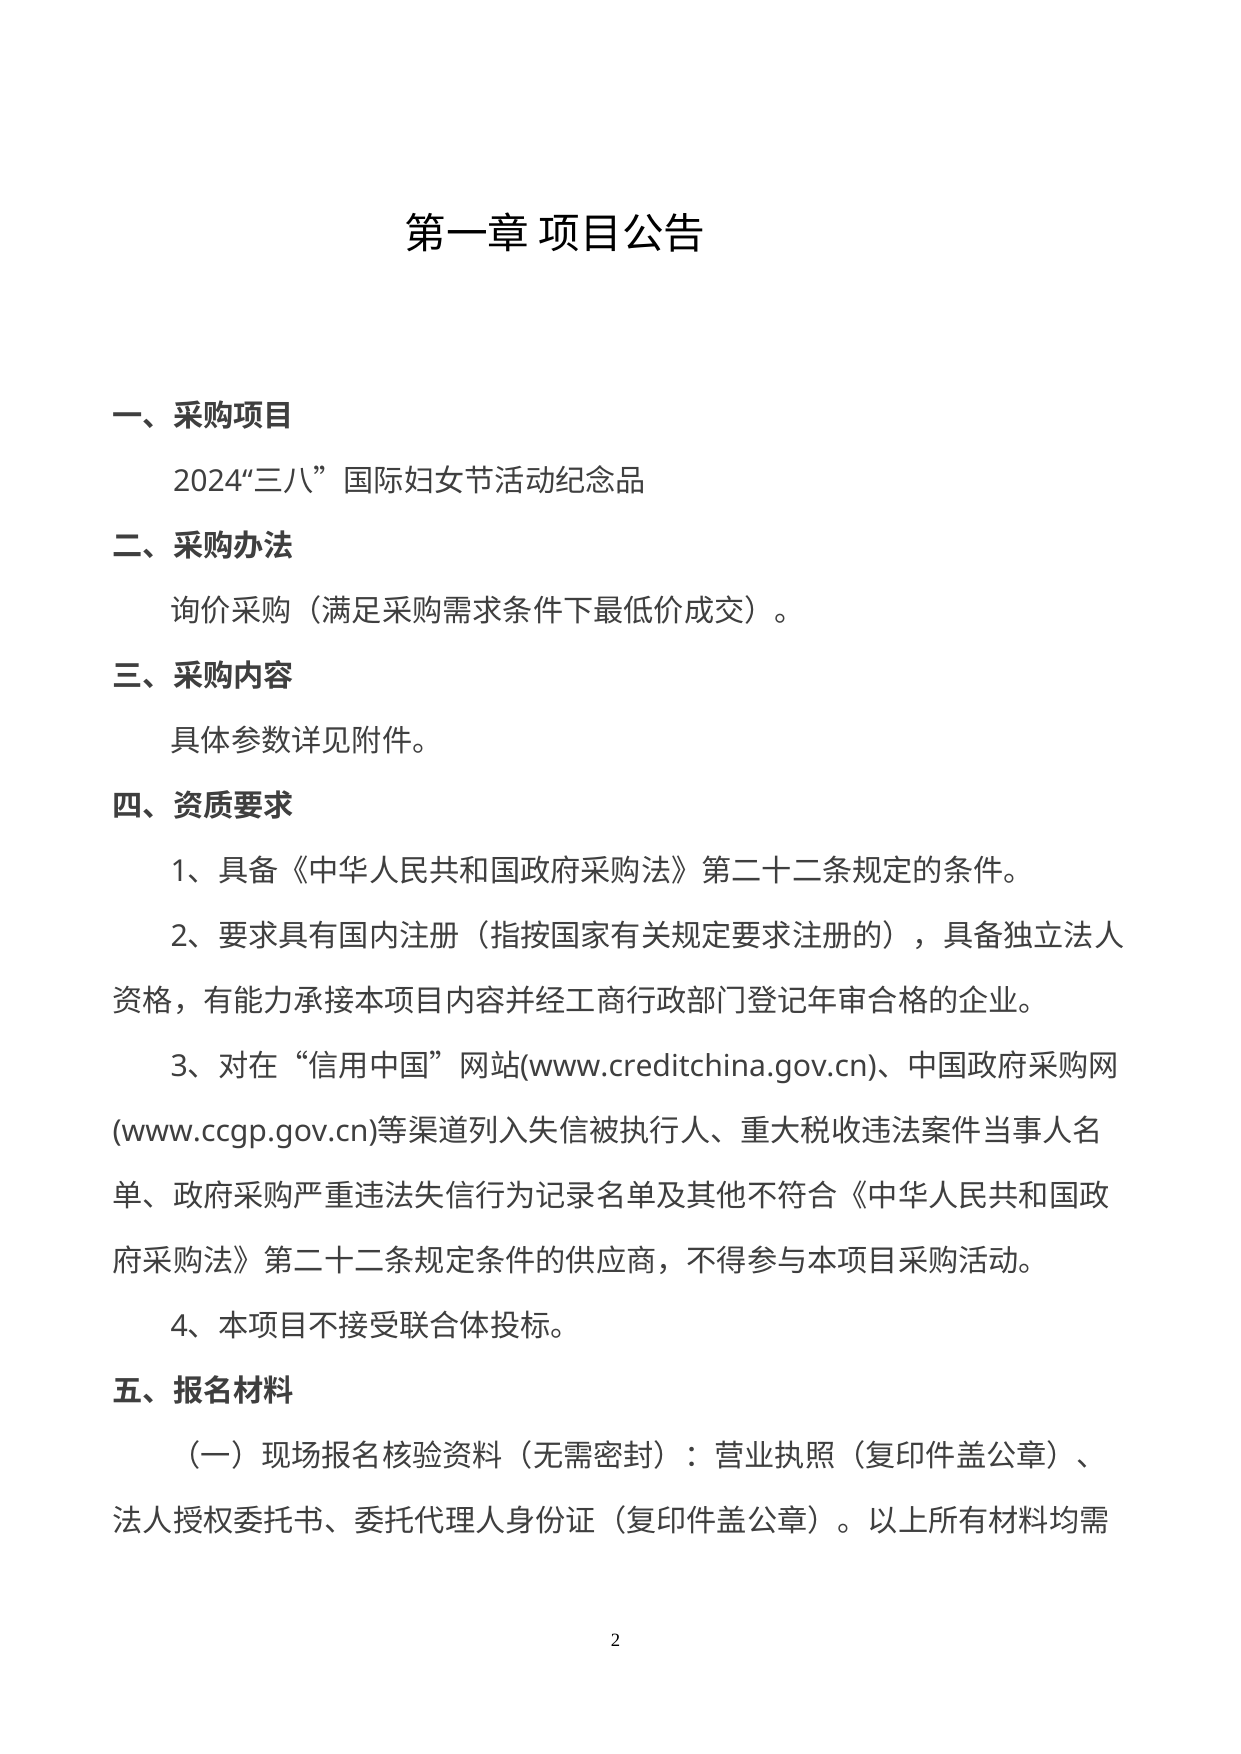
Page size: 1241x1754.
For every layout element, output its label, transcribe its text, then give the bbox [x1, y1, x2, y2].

text 三、采购内容 [112, 641, 1128, 706]
text 五、报名材料 [112, 1356, 1128, 1421]
text 四、资质要求 [112, 771, 1128, 836]
text 二、采购办法 [112, 511, 1128, 576]
text 1、具备《中华人民共和国政府采购法》第二十二条规定的条件。 [112, 836, 1128, 901]
text 4、本项目不接受联合体投标。 [112, 1291, 1128, 1356]
subtitle 第一章 项目公告 [112, 197, 1128, 262]
text 2024“三八”国际妇女节活动纪念品 [112, 446, 1128, 511]
text 2、要求具有国内注册（指按国家有关规定要求注册的），具备独立法人资格，有能力承接本项目内容并经工商行政部门登记年审合格的企业。 [112, 901, 1128, 1031]
text 具体参数详见附件。 [112, 706, 1128, 771]
text 3、对在“信用中国”网站(www.creditchina.gov.cn)、中国政府采购网(www.ccgp.gov.cn)等渠道列入失信被执行人、重大税收违法案件当事人名单、政府采购严重违法失信行为记录名单及其他不符合《中华人民共和国政府采购法》第二十二条规定条件的供应商，不得参与本项目采购活动。 [112, 1031, 1128, 1291]
text 询价采购（满足采购需求条件下最低价成交）。 [112, 576, 1128, 641]
text 一、采购项目 [112, 381, 1128, 446]
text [112, 1421, 1128, 1551]
